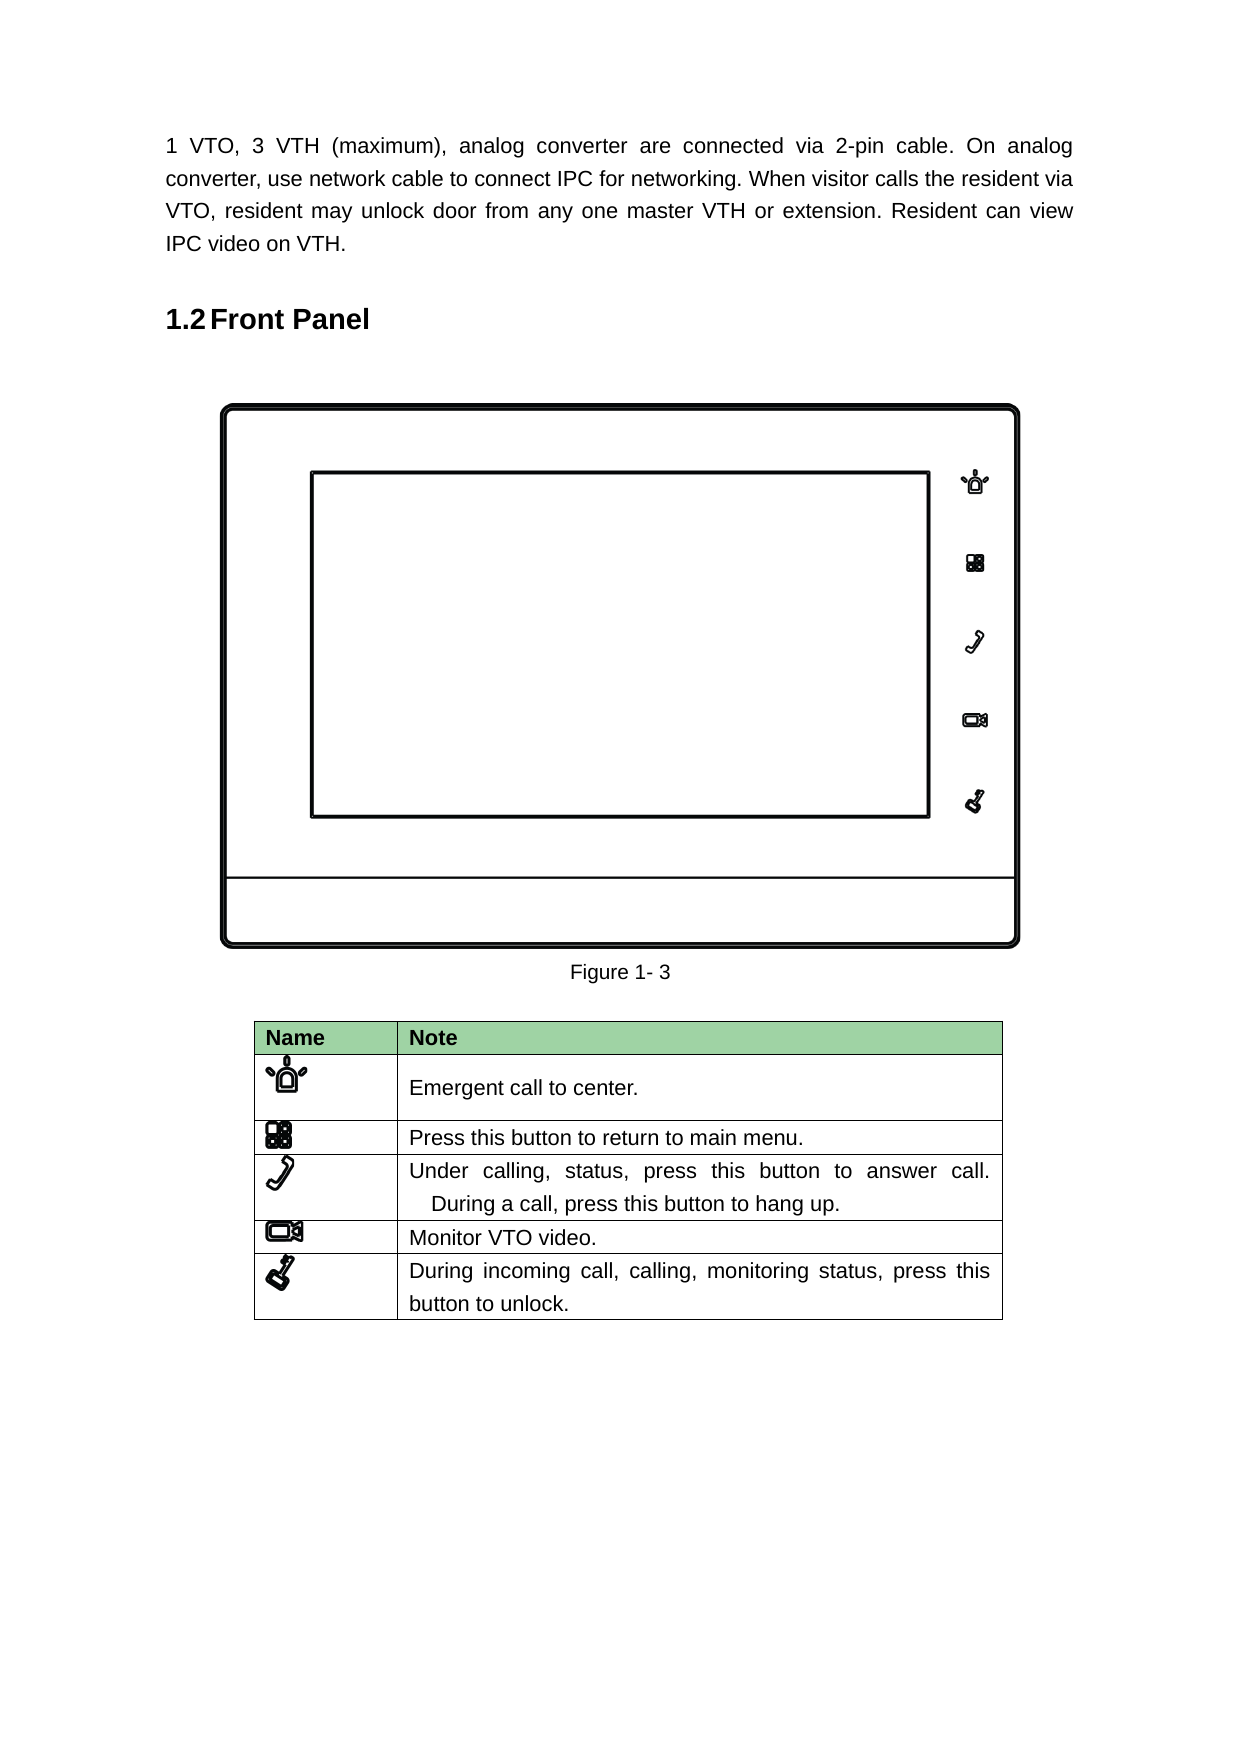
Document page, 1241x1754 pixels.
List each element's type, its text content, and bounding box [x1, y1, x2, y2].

table_cell Emergent call to center. [398, 1055, 1002, 1120]
table_cell [255, 1221, 397, 1253]
table_cell During incoming call, calling, monitoring status, press this button to unlock. [398, 1254, 1002, 1319]
picture [265, 1055, 308, 1093]
table_cell [255, 1121, 397, 1154]
picture [219, 403, 1021, 949]
subtitle Front Panel [165, 287, 1075, 352]
text 1 VTO, 3 VTH (maximum), analog converter are connected via 2-pin cable. On analog converter, use network cable to connect IPC for networking. When visitor calls the resident via VTO, resident may unlock door from any one master VTH or extension. Resident can view IPC video on VTH. [165, 129, 1075, 259]
table_cell Press this button to return to main menu. [398, 1121, 1002, 1154]
table_cell [255, 1254, 397, 1319]
picture [265, 1154, 295, 1191]
picture [265, 1121, 292, 1149]
picture [265, 1220, 304, 1242]
table_header Name [255, 1022, 397, 1054]
table_cell [255, 1155, 397, 1220]
table_cell Monitor VTO video. [398, 1221, 1002, 1253]
table_header Note [398, 1022, 1002, 1054]
table_cell [255, 1055, 397, 1120]
table_cell Under calling, status, press this button to answer call. During a call, press this button to hang up. [398, 1155, 1002, 1220]
picture [265, 1254, 295, 1291]
